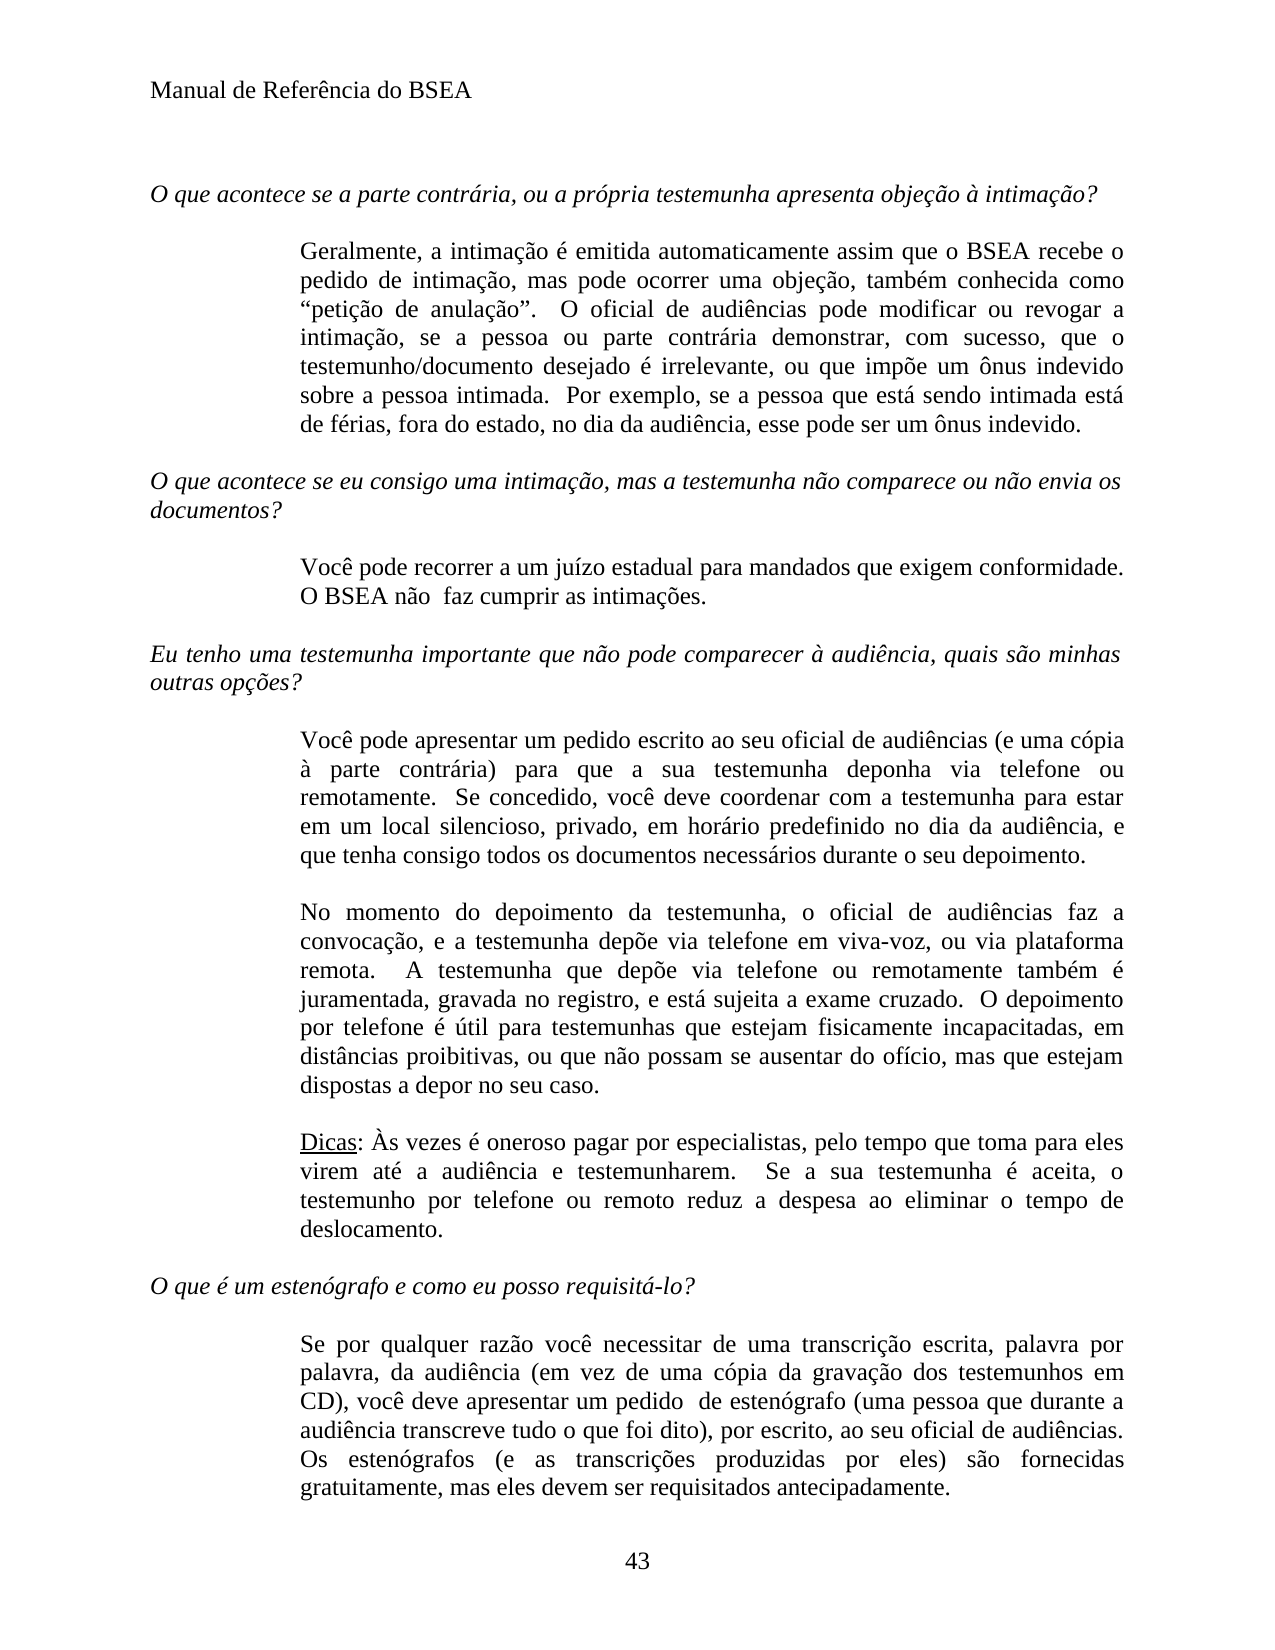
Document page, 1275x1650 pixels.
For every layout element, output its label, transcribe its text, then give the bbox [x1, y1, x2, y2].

text O que acontece se eu consigo uma intimação, mas a testemunha não comparece ou não envia os documentos? [150, 466, 1125, 524]
text Geralmente, a intimação é emitida automaticamente assim que o BSEA recebe o pedido de intimação, mas pode ocorrer uma objeção, também conhecida como “petição de anulação”. O oficial de audiências pode modificar ou revogar a intimação, se a pessoa ou parte contrária demonstrar, com sucesso, que o testemunho/documento desejado é irrelevante, ou que impõe um ônus indevido sobre a pessoa intimada. Por exemplo, se a pessoa que está sendo intimada está de férias, fora do estado, no dia da audiência, esse pode ser um ônus indevido. [300, 236, 1125, 437]
text Se por qualquer razão você necessitar de uma transcrição escrita, palavra por palavra, da audiência (em vez de uma cópia da gravação dos testemunhos em CD), você deve apresentar um pedido de estenógrafo (uma pessoa que durante a audiência transcreve tudo o que foi dito), por escrito, ao seu oficial de audiências. Os estenógrafos (e as transcrições produzidas por eles) são fornecidas gratuitamente, mas eles devem ser requisitados antecipadamente. [300, 1329, 1125, 1501]
text Dicas: Às vezes é oneroso pagar por especialistas, pelo tempo que toma para eles virem até a audiência e testemunharem. Se a sua testemunha é aceita, o testemunho por telefone ou remoto reduz a despesa ao eliminar o tempo de deslocamento. [300, 1127, 1125, 1242]
text Eu tenho uma testemunha importante que não pode comparecer à audiência, quais são minhas outras opções? [150, 639, 1125, 696]
text No momento do depoimento da testemunha, o oficial de audiências faz a convocação, e a testemunha depõe via telefone em viva-voz, ou via plataforma remota. A testemunha que depõe via telefone ou remotamente também é juramentada, gravada no registro, e está sujeita a exame cruzado. O depoimento por telefone é útil para testemunhas que estejam fisicamente incapacitadas, em distâncias proibitivas, ou que não possam se ausentar do ofício, mas que estejam dispostas a depor no seu caso. [300, 897, 1125, 1099]
text Você pode apresentar um pedido escrito ao seu oficial de audiências (e uma cópia à parte contrária) para que a sua testemunha deponha via telefone ou remotamente. Se concedido, você deve coordenar com a testemunha para estar em um local silencioso, privado, em horário predefinido no dia da audiência, e que tenha consigo todos os documentos necessários durante o seu depoimento. [300, 725, 1125, 869]
text Você pode recorrer a um juízo estadual para mandados que exigem conformidade. O BSEA não faz cumprir as intimações. [300, 552, 1125, 610]
text O que é um estenógrafo e como eu posso requisitá-lo? [150, 1271, 1125, 1300]
text O que acontece se a parte contrária, ou a própria testemunha apresenta objeção à intimação? [150, 179, 1125, 207]
